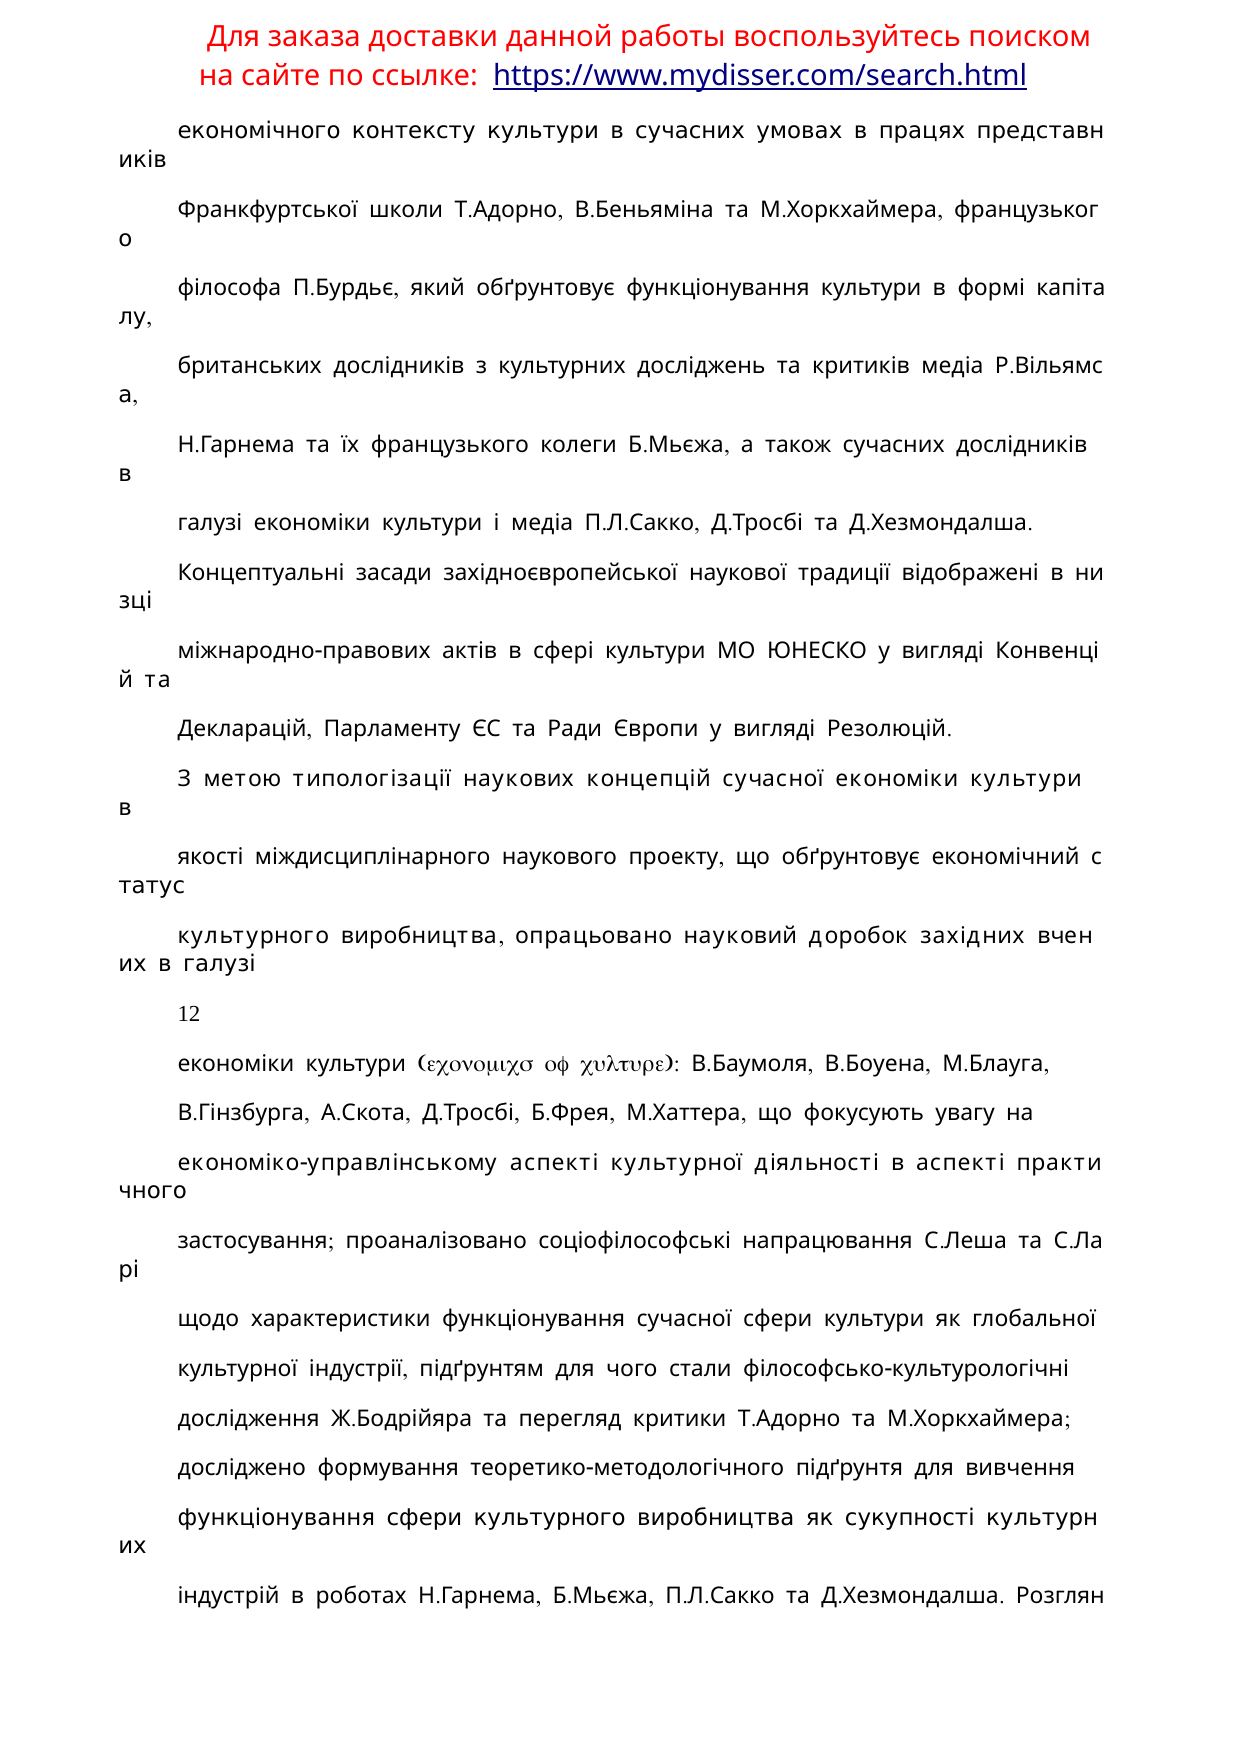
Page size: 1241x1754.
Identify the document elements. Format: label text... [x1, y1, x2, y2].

text функціонуваннясферикультурноговиробництваяксукупностікультурних [118, 1501, 1107, 1559]
text галузіекономікикультуриімедіаПЛСаккоДТросбітаДХезмондалша [118, 507, 1107, 535]
text Зметоютипологізаціїнауковихконцепційсучасноїекономікикультурив [118, 762, 1107, 820]
text щодохарактеристикифункціонуваннясучасноїсферикультуриякглобальної [118, 1303, 1107, 1332]
text ВГінзбургаАСкотаДТросбіБФреяМХаттеращофокусуютьувагуна [118, 1097, 1107, 1125]
text застосуванняпроаналізованосоціофілософськінапрацюванняСЛешатаСЛарі [118, 1224, 1107, 1282]
text економікикультуриВБаумоляВБоуенаМБлауга [118, 1047, 1107, 1076]
text якостіміждисциплінарногонауковогопроектущообґрунтовуєекономічнийстатус [118, 841, 1107, 898]
text ФранкфуртськоїшколиТАдорноВБеньямінатаМХоркхаймерафранцузького [118, 193, 1107, 251]
text дослідженняЖБодрійяратапереглядкритикиТАдорнотаМХоркхаймера [118, 1402, 1107, 1431]
text дослідженоформуваннятеоретикометодологічногопідґрунтядлявивчення [118, 1452, 1107, 1480]
text філософаПБурдьєякийобґрунтовуєфункціонуваннякультуривформікапіталу [118, 272, 1107, 329]
text ДеклараційПарламентуЄСтаРадиЄвропиувиглядіРезолюцій [118, 713, 1107, 742]
text культурноїіндустріїпідґрунтямдлячогосталифілософськокультурологічні [118, 1352, 1107, 1381]
text економікоуправлінськомуаспектікультурноїдіяльностіваспектіпрактичного [118, 1146, 1107, 1204]
text культурноговиробництваопрацьованонауковийдоробокзахіднихвченихвгалузі [118, 919, 1107, 977]
text Концептуальнізасадизахідноєвропейськоїнауковоїтрадиціївідображенівнизці [118, 556, 1107, 614]
text  [118, 997, 1107, 1026]
text британськихдослідниківзкультурнихдослідженьтакритиківмедіаРВільямса [118, 350, 1107, 407]
text НГарнематаїхфранцузькогоколегиБМьєжаатакожсучаснихдослідниківв [118, 428, 1107, 486]
text економічногоконтекстукультуривсучаснихумовахвпрацяхпредставників [118, 115, 1107, 172]
text міжнародноправовихактіввсферікультуриМОЮНЕСКОувиглядіКонвенційта [118, 634, 1107, 692]
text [118, 1579, 1107, 1608]
